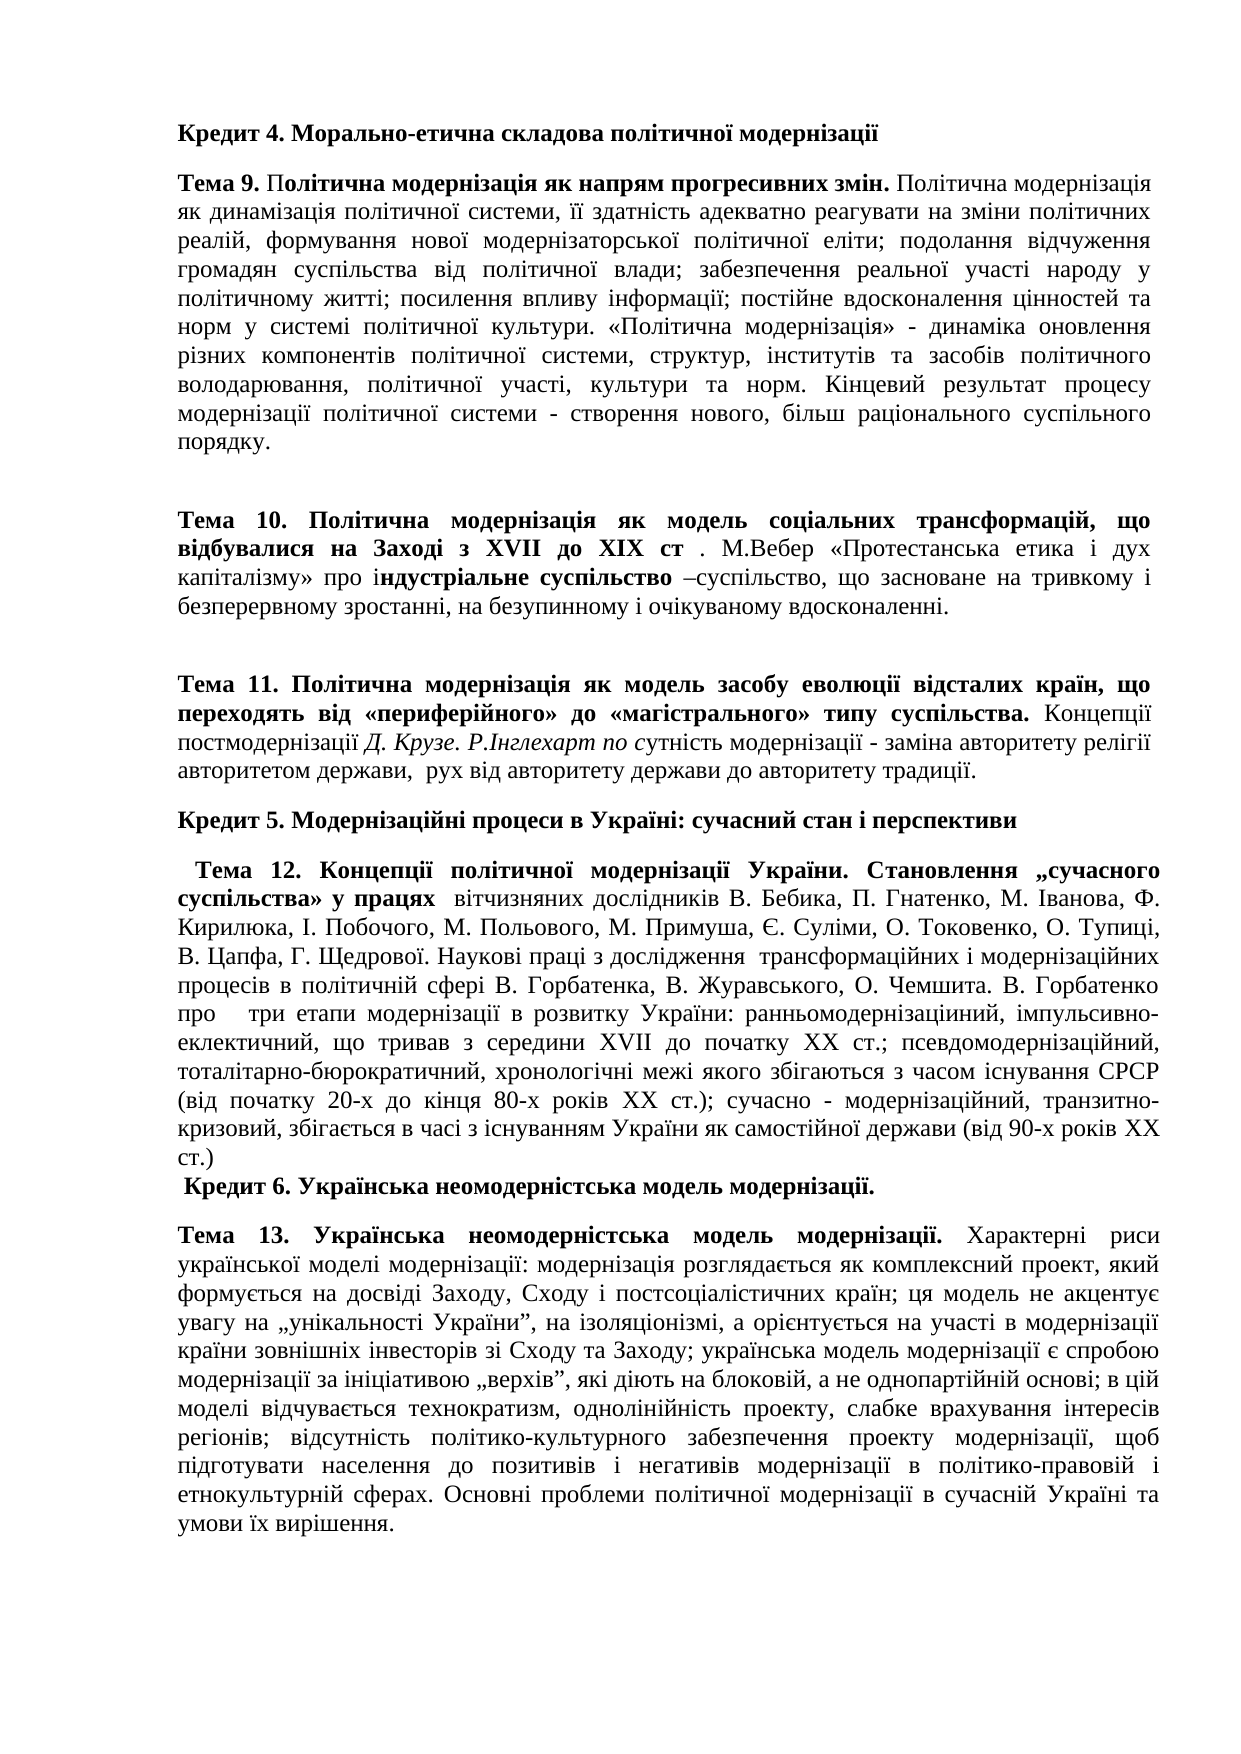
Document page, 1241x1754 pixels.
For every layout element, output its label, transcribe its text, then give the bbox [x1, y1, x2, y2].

text Тема 9. Політична модернізація як напрям прогресивних змін. Політична модернізація як динамізація політичної системи, її здатність адекватно реагувати на зміни політичних реалій, формування нової модернізаторської політичної еліти; подолання відчуження громадян суспільства від політичної влади; забезпечення реальної участі народу у політичному житті; посилення впливу інформації; постійне вдосконалення цінностей та норм у системі політичної культури. «Політична модернізація» - динаміка оновлення різних компонентів політичної системи, структур, інститутів та засобів політичного володарювання, політичної участі, культури та норм. Кінцевий результат процесу модернізації політичної системи - створення нового, більш раціонального суспільного порядку. [177, 168, 1152, 455]
text Тема 10. Політична модернізація як модель соціальних трансформацій, що відбувалися на Заході з XVII до XIX ст . М.Вебер «Протестанська етика і дух капіталізму» про індустріальне суспільство –суспільство, що засноване на тривкому і безперервному зростанні, на безупинному і очікуваному вдосконаленні. [177, 476, 1152, 620]
text Тема 11. Політична модернізація як модель засобу еволюції відсталих країн, що переходять від «периферійного» до «магістрального» типу суспільства. Концепції постмодернізації Д. Крузе. Р.Інглехарт по сутність модернізації - заміна авторитету релігії авторитетом держави, рух від авторитету держави до авторитету традиції. [177, 641, 1152, 784]
text Тема 12. Концепції політичної модернізації України. Становлення „сучасного суспільства» у працях вітчизняних дослідників В. Бебика, П. Гнатенко, М. Іванова, Ф. Кирилюка, І. Побочого, М. Польового, М. Примуша, Є. Суліми, О. Токовенко, О. Тупиці, В. Цапфа, Г. Щедрової. Наукові праці з дослідження трансформаційних і модернізаційних процесів в політичній сфері В. Горбатенка, В. Журавського, О. Чемшита. В. Горбатенко про три етапи модернізації в розвитку України: ранньомодернізаціиний, імпульсивно-еклектичний, що тривав з середини XVII до початку XX ст.; псевдомодернізаційний, тоталітарно-бюрократичний, хронологічні межі якого збігаються з часом існування СРСР (від початку 20-х до кінця 80-х років XX ст.); сучасно - модернізаційний, транзитно-кризовий, збігається в часі з існуванням України як самостійної держави (від 90-х років XX ст.) [177, 855, 1160, 1171]
text Кредит 4. Морально-етична складова політичної модернізації [177, 118, 1152, 147]
text Тема 13. Українська неомодерністська модель модернізації. Характерні риси української моделі модернізації: модернізація розглядається як комплексний проект, який формується на досвіді Заходу, Сходу і постсоціалістичних країн; ця модель не акцентує увагу на „унікальності України”, на ізоляціонізмі, а орієнтується на участі в модернізації країни зовнішніх інвесторів зі Сходу та Заходу; українська модель модернізації є спробою модернізації за ініціативою „верхів”, які діють на блоковій, а не однопартійній основі; в цій моделі відчувається технократизм, однолінійність проекту, слабке врахування інтересів регіонів; відсутність політико-культурного забезпечення проекту модернізації, щоб підготувати населення до позитивів і негативів модернізації в політико-правовій і етнокультурній сферах. Основні проблеми політичної модернізації в сучасній Україні та умови їх вирішення. [177, 1221, 1160, 1537]
text Кредит 6. Українська неомодерністська модель модернізації. [177, 1171, 1152, 1200]
text Кредит 5. Модернізаційні процеси в Україні: сучасний стан і перспективи [177, 805, 1152, 834]
